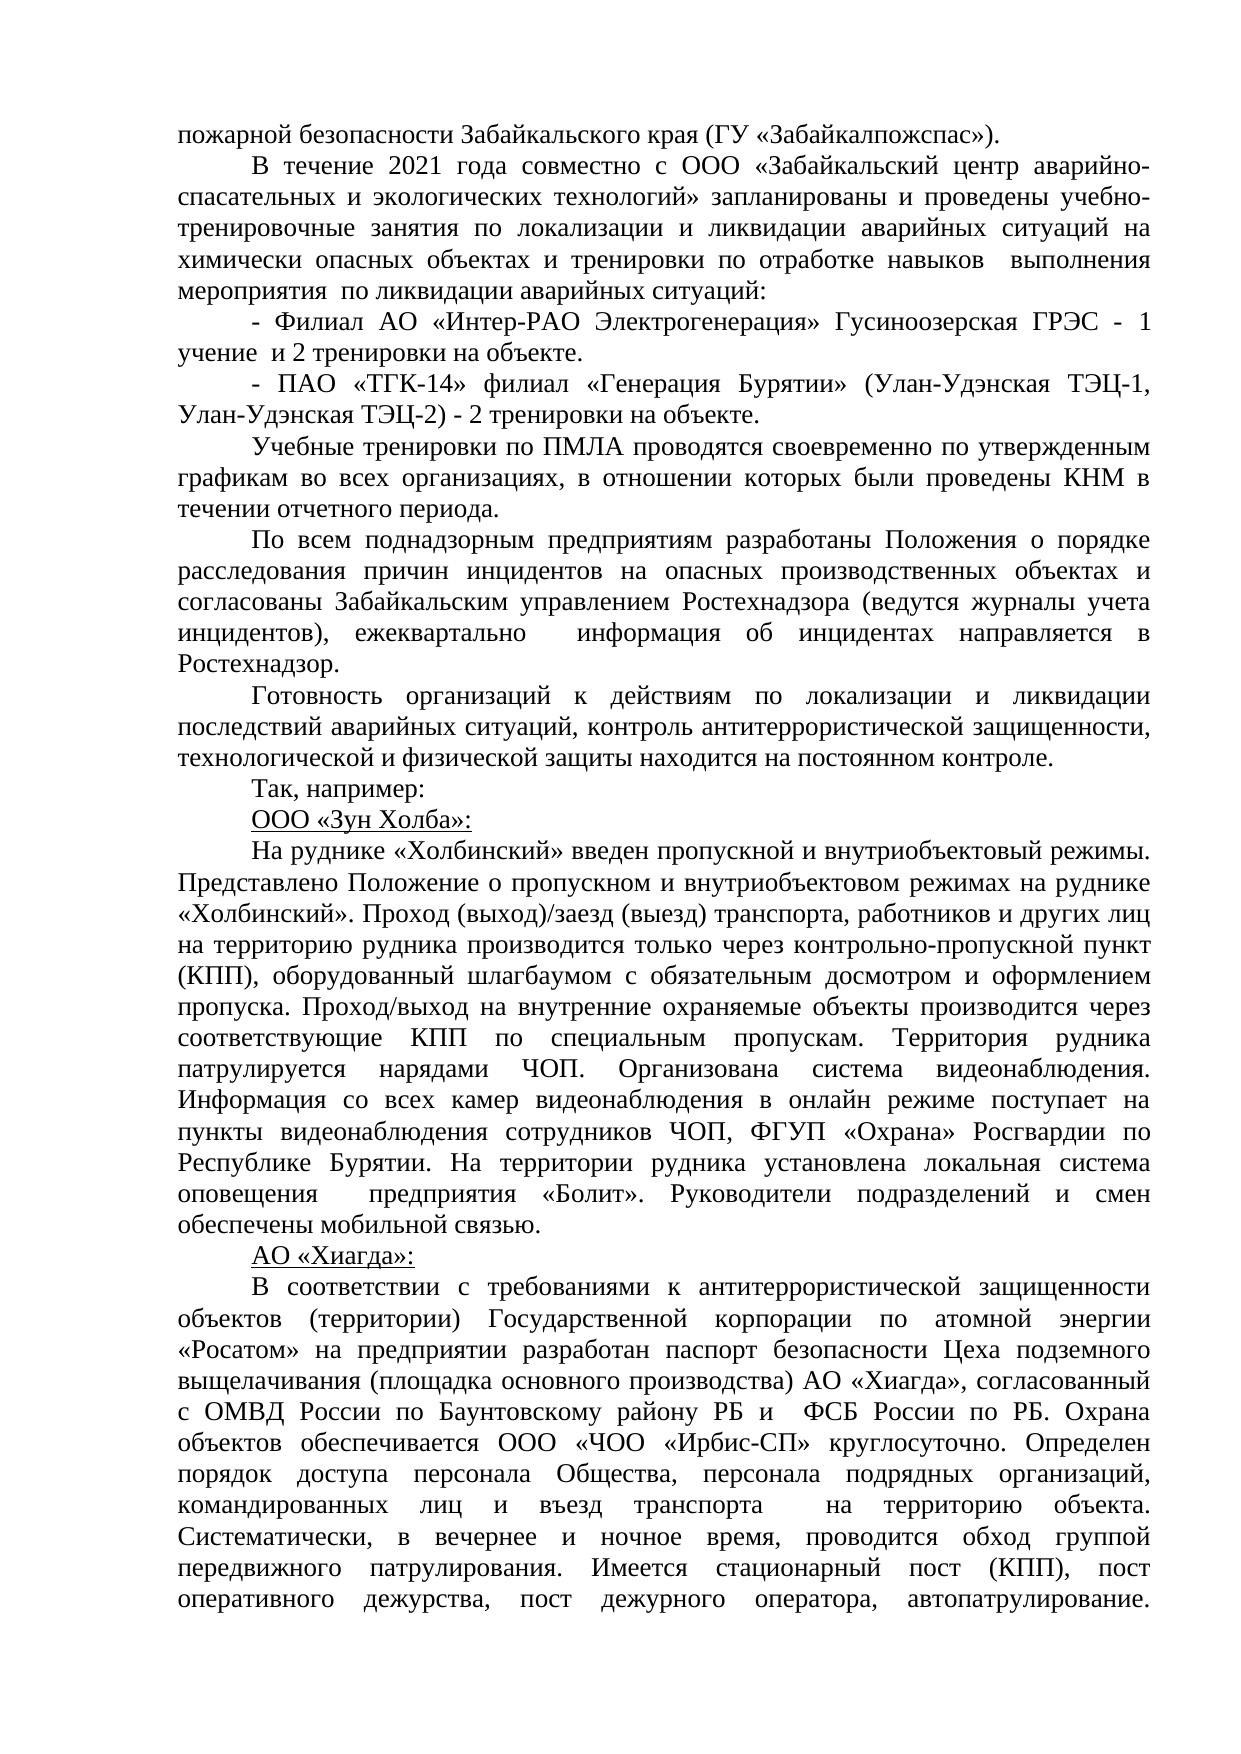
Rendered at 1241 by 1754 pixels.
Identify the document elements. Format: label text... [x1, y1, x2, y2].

text - ПАО «ТГК-14» филиал «Генерация Бурятии» (Улан-Удэнская ТЭЦ-1, Улан-Удэнская ТЭЦ-2) - 2 тренировки на объекте. [177, 367, 1152, 429]
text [177, 1271, 1152, 1613]
text Готовность организаций к действиям по локализации и ликвидации последствий аварийных ситуаций, контроль антитеррористической защищенности, технологической и физической защиты находится на постоянном контроле. [177, 679, 1152, 772]
text В течение 2021 года совместно с ООО «Забайкальский центр аварийно-спасательных и экологических технологий» запланированы и проведены учебно-тренировочные занятия по локализации и ликвидации аварийных ситуаций на химически опасных объектах и тренировки по отработке навыков выполнения мероприятия по ликвидации аварийных ситуаций: [177, 149, 1152, 305]
text Так, например: [177, 772, 1152, 803]
text АО «Хиагда»: [177, 1239, 1152, 1271]
text На руднике «Холбинский» введен пропускной и внутриобъектовый режимы. Представлено Положение о пропускном и внутриобъектовом режимах на руднике «Холбинский». Проход (выход)/заезд (выезд) транспорта, работников и других лиц на территорию рудника производится только через контрольно-пропускной пункт (КПП), оборудованный шлагбаумом с обязательным досмотром и оформлением пропуска. Проход/выход на внутренние охраняемые объекты производится через соответствующие КПП по специальным пропускам. Территория рудника патрулируется нарядами ЧОП. Организована система видеонаблюдения. Информация со всех камер видеонаблюдения в онлайн режиме поступает на пункты видеонаблюдения сотрудников ЧОП, ФГУП «Охрана» Росгвардии по Республике Бурятии. На территории рудника установлена локальная система оповещения предприятия «Болит». Руководители подразделений и смен обеспечены мобильной связью. [177, 834, 1152, 1239]
text ООО «Зун Холба»: [177, 803, 1152, 834]
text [177, 118, 1152, 149]
text - Филиал АО «Интер-РАО Электрогенерация» Гусиноозерская ГРЭС - 1 учение и 2 тренировки на объекте. [177, 305, 1152, 367]
text Учебные тренировки по ПМЛА проводятся своевременно по утвержденным графикам во всех организациях, в отношении которых были проведены КНМ в течении отчетного периода. [177, 429, 1152, 523]
text По всем поднадзорным предприятиям разработаны Положения о порядке расследования причин инцидентов на опасных производственных объектах и согласованы Забайкальским управлением Ростехнадзора (ведутся журналы учета инцидентов), ежеквартально информация об инцидентах направляется в Ростехнадзор. [177, 523, 1152, 679]
